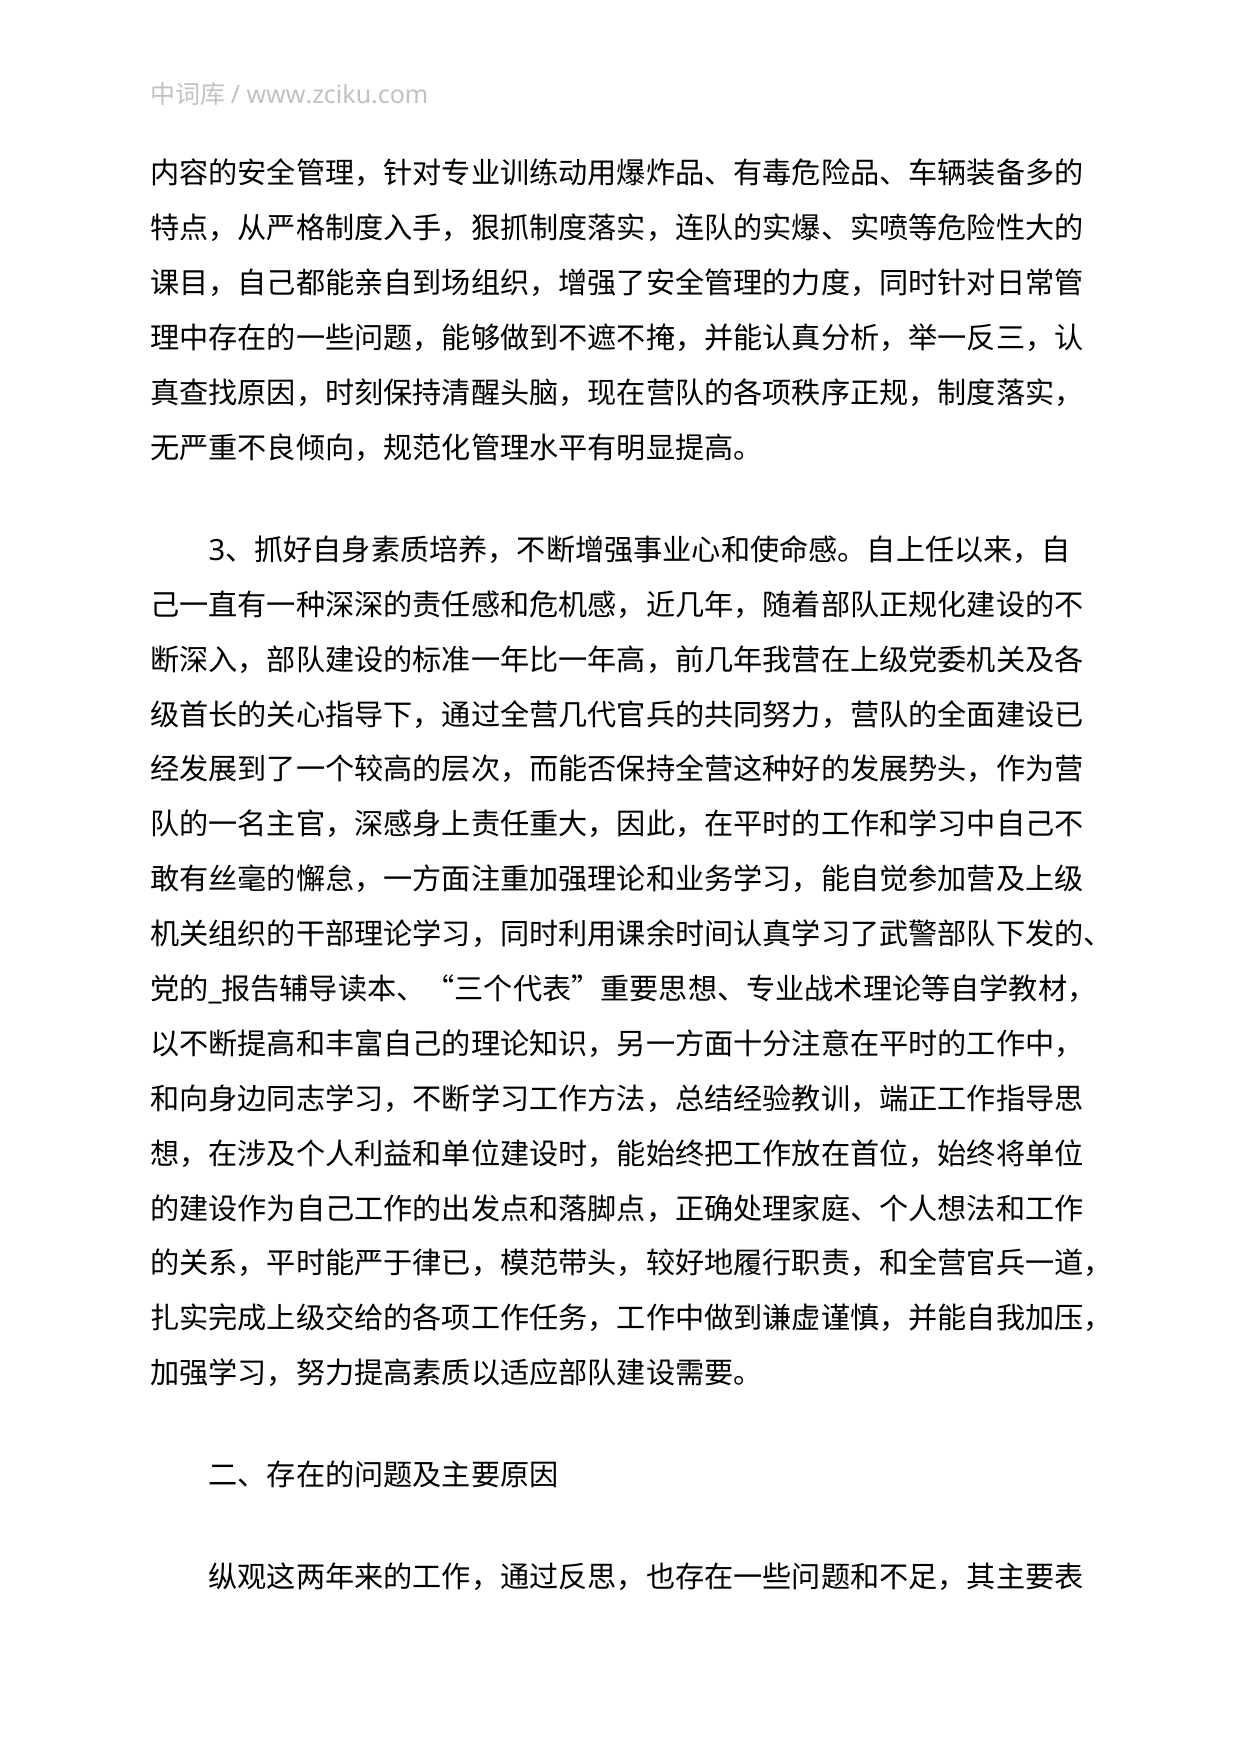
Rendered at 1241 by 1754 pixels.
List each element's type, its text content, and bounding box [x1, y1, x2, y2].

text 3、抓好自身素质培养，不断增强事业心和使命感。自上任以来，自己一直有一种深深的责任感和危机感，近几年，随着部队正规化建设的不断深入，部队建设的标准一年比一年高，前几年我营在上级党委机关及各级首长的关心指导下，通过全营几代官兵的共同努力，营队的全面建设已经发展到了一个较高的层次，而能否保持全营这种好的发展势头，作为营队的一名主官，深感身上责任重大，因此，在平时的工作和学习中自己不敢有丝毫的懈怠，一方面注重加强理论和业务学习，能自觉参加营及上级机关组织的干部理论学习，同时利用课余时间认真学习了武警部队下发的、党的_报告辅导读本、“三个代表”重要思想、专业战术理论等自学教材，以不断提高和丰富自己的理论知识，另一方面十分注意在平时的工作中，和向身边同志学习，不断学习工作方法，总结经验教训，端正工作指导思想，在涉及个人利益和单位建设时，能始终把工作放在首位，始终将单位的建设作为自己工作的出发点和落脚点，正确处理家庭、个人想法和工作的关系，平时能严于律已，模范带头，较好地履行职责，和全营官兵一道，扎实完成上级交给的各项工作任务，工作中做到谦虚谨慎，并能自我加压，加强学习，努力提高素质以适应部队建设需要。 [150, 526, 1090, 1392]
text 二、存在的问题及主要原因 [150, 1452, 1090, 1494]
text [150, 150, 1090, 467]
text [150, 1553, 1090, 1596]
